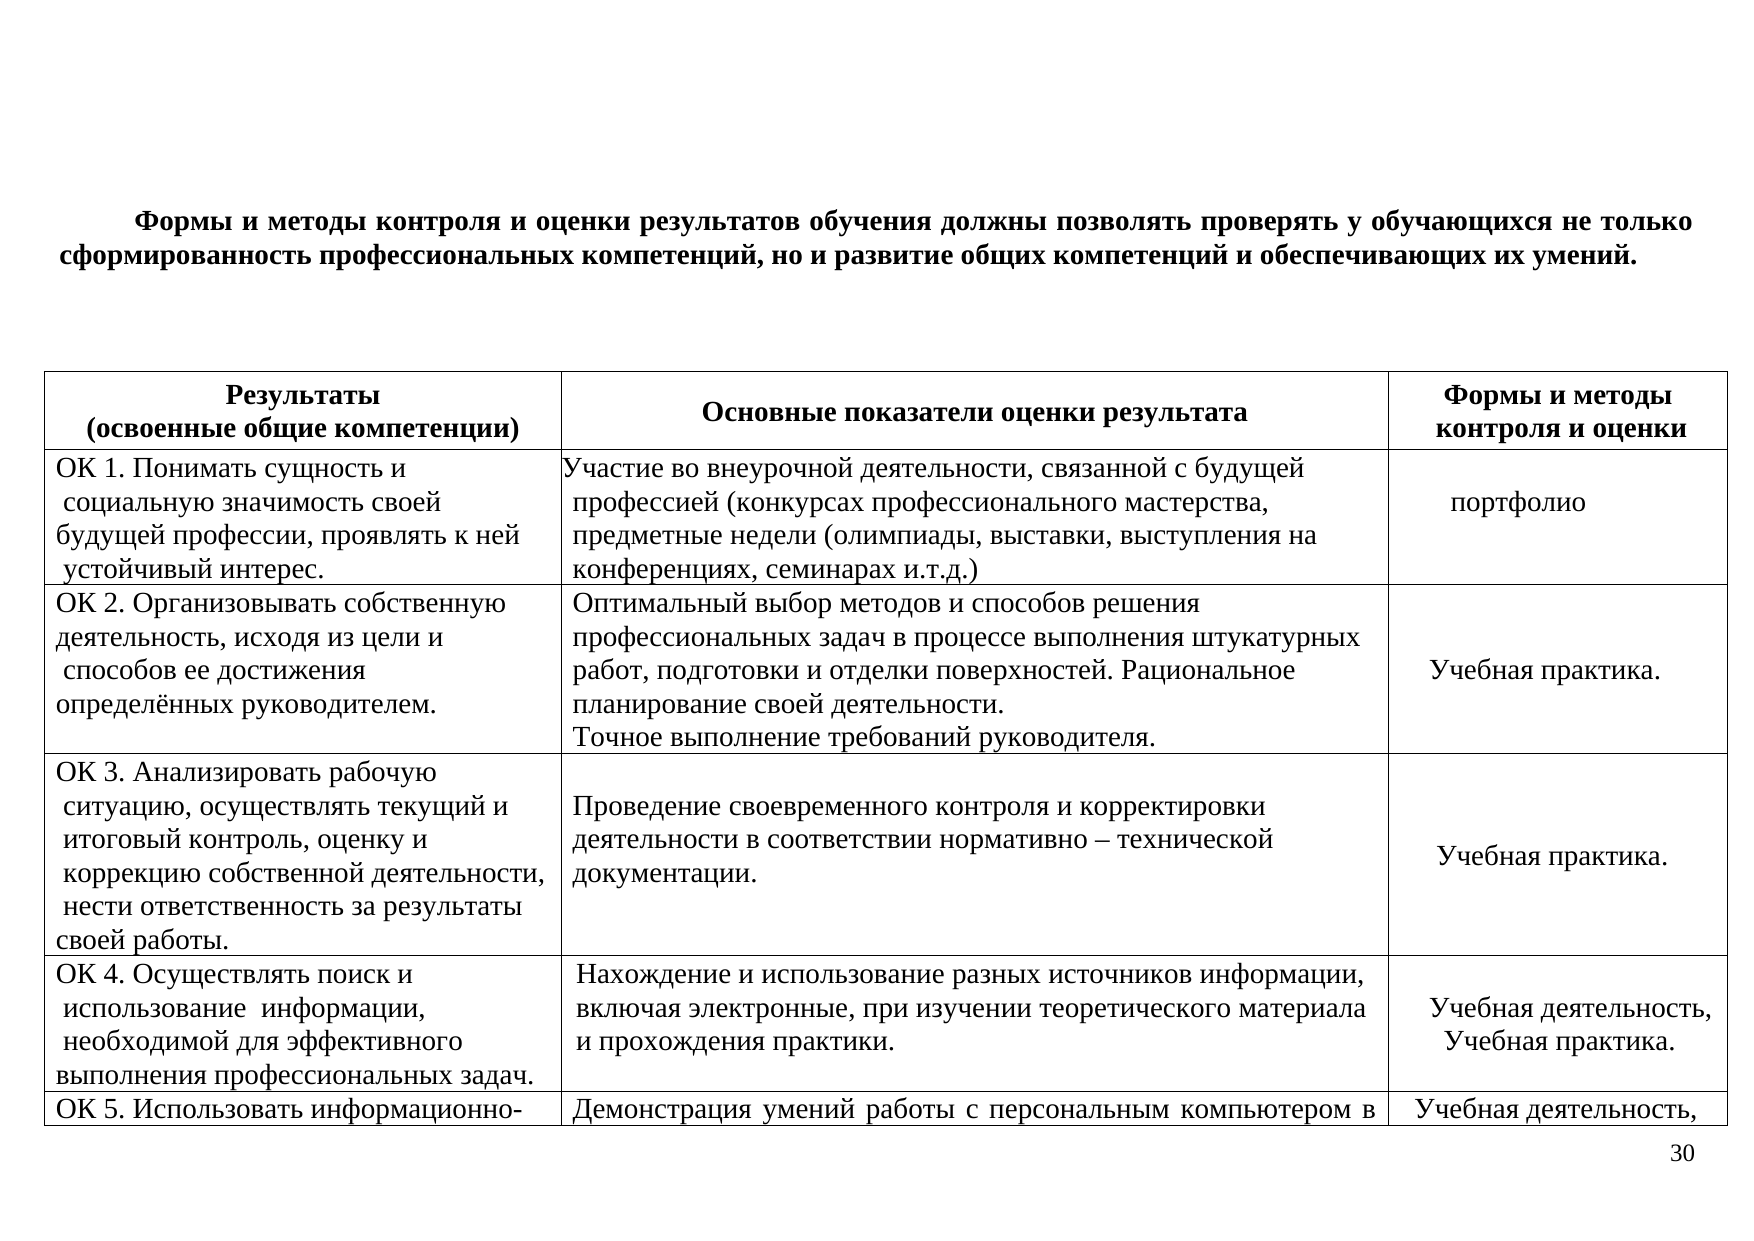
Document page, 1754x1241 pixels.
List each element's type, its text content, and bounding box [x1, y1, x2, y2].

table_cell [45, 1092, 561, 1125]
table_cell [1389, 1092, 1727, 1125]
table_cell Оптимальный выбор методов и способов решения профессиональных задач в процессе выполнения штукатурных работ, подготовки и отделки поверхностей. Рациональное планирование своей деятельности. Точное выполнение требований руководителя. [562, 585, 1388, 753]
table_cell Участие во внеурочной деятельности, связанной с будущей профессией (конкурсах профессионального мастерства, предметные недели (олимпиады, выставки, выступления на конференциях, семинарах и.т.д.) [562, 450, 1388, 584]
table_header Результаты (освоенные общие компетенции) [45, 372, 561, 449]
table_cell ОК 3. Анализировать рабочую ситуацию, осуществлять текущий и итоговый контроль, оценку и коррекцию собственной деятельности, нести ответственность за результаты своей работы. [45, 754, 561, 955]
table_cell ОК 4. Осуществлять поиск и использование информации, необходимой для эффективного выполнения профессиональных задач. [45, 956, 561, 1091]
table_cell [562, 1092, 1388, 1125]
table_cell ОК 2. Организовывать собственную деятельность, исходя из цели и способов ее достижения определённых руководителем. [45, 585, 561, 753]
table_cell Нахождение и использование разных источников информации, включая электронные, при изучении теоретического материала и прохождения практики. [562, 956, 1388, 1091]
text Формы и методы контроля и оценки результатов обучения должны позволять проверять у обучающихся не только сформированность профессиональных компетенций, но и развитие общих компетенций и обеспечивающих их умений. [59, 203, 1695, 270]
table_cell портфолио [1389, 450, 1727, 584]
table_header Основные показатели оценки результата [562, 372, 1388, 449]
table_cell Учебная практика. [1389, 585, 1727, 753]
table_cell Проведение своевременного контроля и корректировки деятельности в соответствии нормативно – технической документации. [562, 754, 1388, 955]
table_cell Учебная практика. [1389, 754, 1727, 955]
table_cell ОК 1. Понимать сущность и социальную значимость своей будущей профессии, проявлять к ней устойчивый интерес. [45, 450, 561, 584]
table_header Формы и методы контроля и оценки [1389, 372, 1727, 449]
table_cell Учебная деятельность, Учебная практика. [1389, 956, 1727, 1091]
